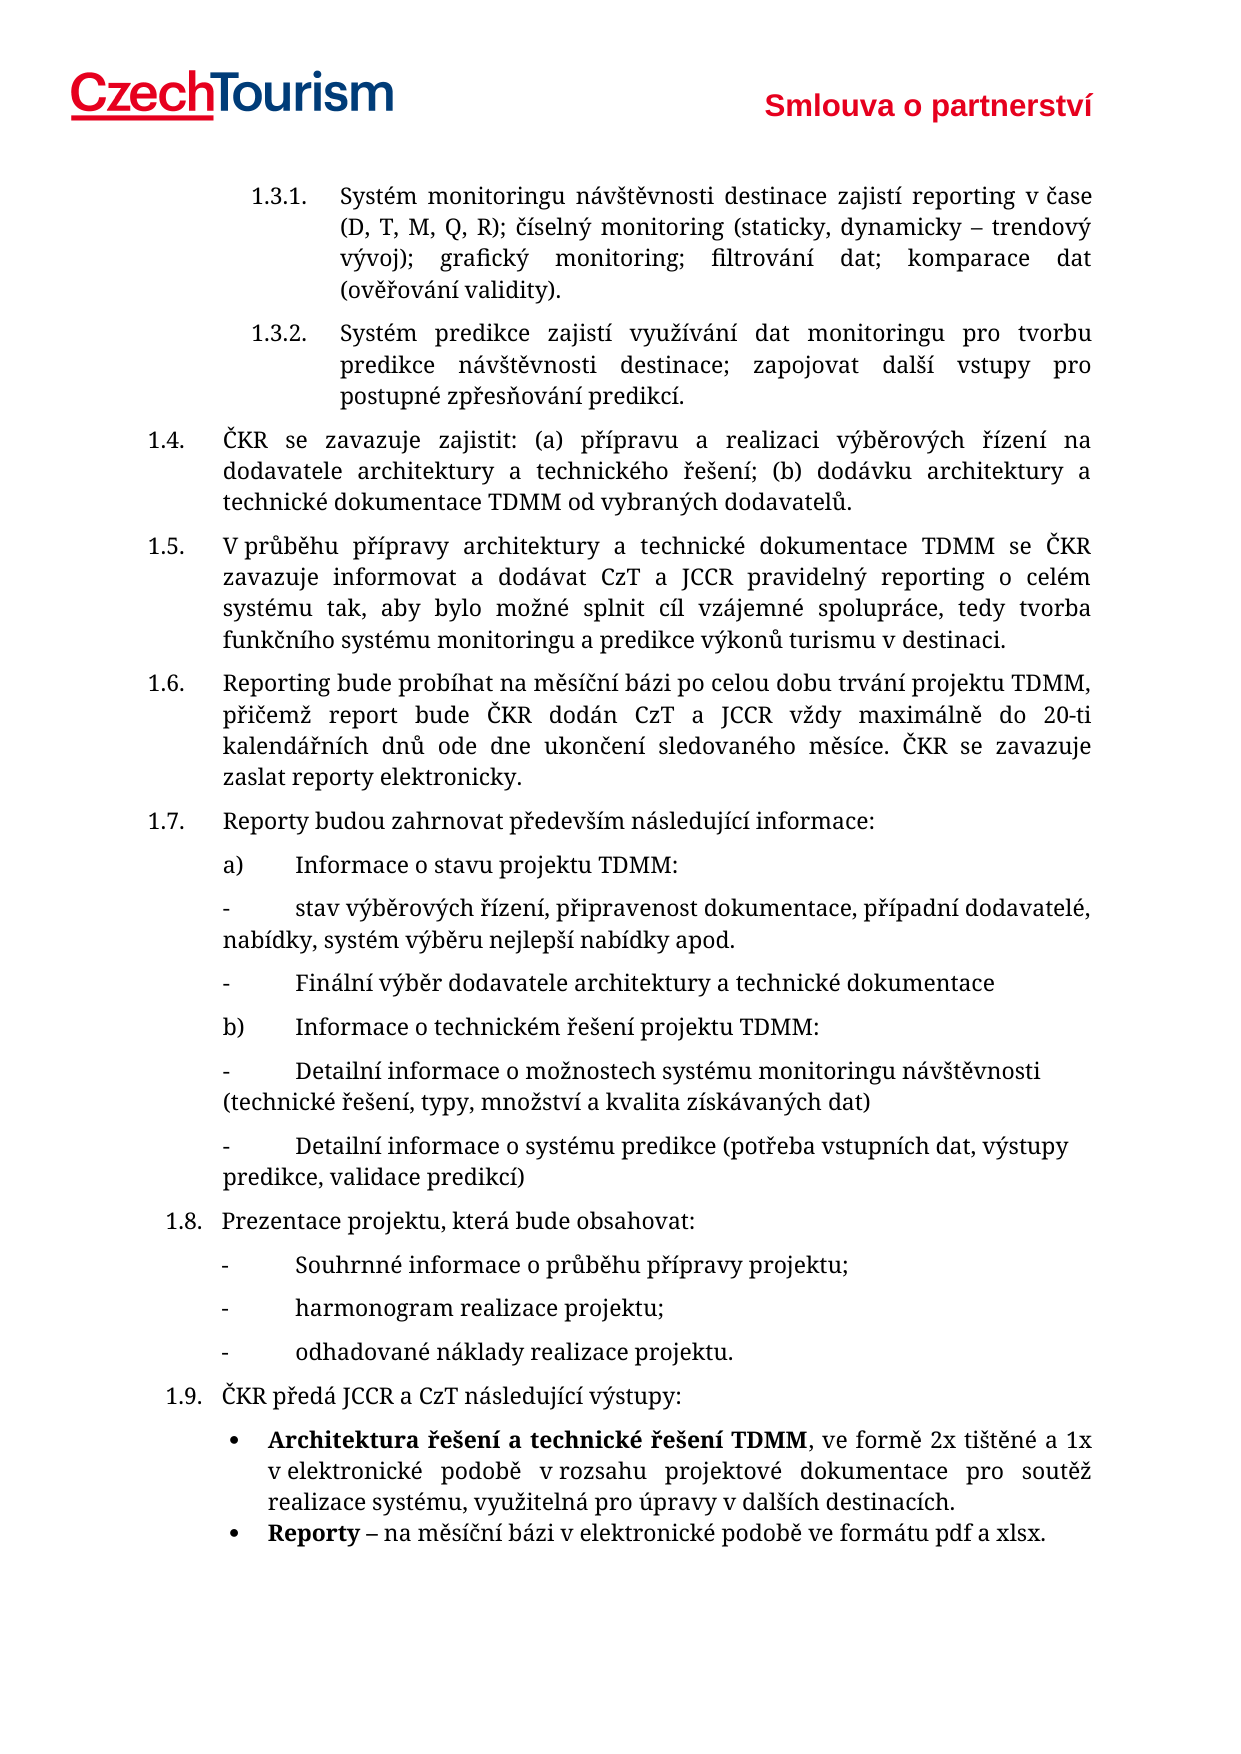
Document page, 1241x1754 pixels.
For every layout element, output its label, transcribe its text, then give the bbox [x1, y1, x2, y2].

text 1.8. Prezentace projektu, která bude obsahovat: [165, 1205, 1092, 1236]
list Systém monitoringu návštěvnosti destinace zajistí reporting v čase (D, T, M, Q, R); číselný monitoring (staticky, dynamicky – trendový vývoj); grafický monitoring; filtrování dat; komparace dat (ověřování validity). [251, 180, 1092, 305]
list Systém predikce zajistí využívání dat monitoringu pro tvorbu predikce návštěvnosti destinace; zapojovat další vstupy pro postupné zpřesňování predikcí. [251, 317, 1092, 411]
text - Detailní informace o systému predikce (potřeba vstupních dat, výstupy predikce, validace predikcí) [223, 1130, 1092, 1192]
text 1.9. ČKR předá JCCR a CzT následující výstupy: [165, 1380, 1092, 1411]
picture [0, 0, 467, 195]
list V průběhu přípravy architektury a technické dokumentace TDMM se ČKR zavazuje informovat a dodávat CzT a JCCR pravidelný reporting o celém systému tak, aby bylo možné splnit cíl vzájemné spolupráce, tedy tvorba funkčního systému monitoringu a predikce výkonů turismu v destinaci. [148, 530, 1092, 655]
list Reporty – na měsíční bázi v elektronické podobě ve formátu pdf a xlsx. [230, 1517, 1092, 1549]
text - harmonogram realizace projektu; [165, 1292, 1092, 1324]
text - stav výběrových řízení, připravenost dokumentace, případní dodavatelé, nabídky, systém výběru nejlepší nabídky apod. [223, 892, 1092, 955]
list Architektura řešení a technické řešení TDMM, ve formě 2x tištěné a 1x v elektronické podobě v rozsahu projektové dokumentace pro soutěž realizace systému, využitelná pro úpravy v dalších destinacích. [230, 1424, 1092, 1517]
list ČKR se zavazuje zajistit: (a) přípravu a realizaci výběrových řízení na dodavatele architektury a technického řešení; (b) dodávku architektury a technické dokumentace TDMM od vybraných dodavatelů. [148, 424, 1092, 517]
list Reporty budou zahrnovat především následující informace: [148, 805, 1092, 836]
text b) Informace o technickém řešení projektu TDMM: [223, 1011, 1092, 1042]
list Reporting bude probíhat na měsíční bázi po celou dobu trvání projektu TDMM, přičemž report bude ČKR dodán CzT a JCCR vždy maximálně do 20-ti kalendářních dnů ode dne ukončení sledovaného měsíce. ČKR se zavazuje zaslat reporty elektronicky. [148, 667, 1092, 792]
text - odhadované náklady realizace projektu. [165, 1336, 1092, 1367]
text a) Informace o stavu projektu TDMM: [223, 849, 1092, 880]
text - Finální výběr dodavatele architektury a technické dokumentace [223, 967, 1092, 999]
text - Detailní informace o možnostech systému monitoringu návštěvnosti (technické řešení, typy, množství a kvalita získávaných dat) [223, 1055, 1092, 1117]
text - Souhrnné informace o průběhu přípravy projektu; [165, 1249, 1092, 1280]
